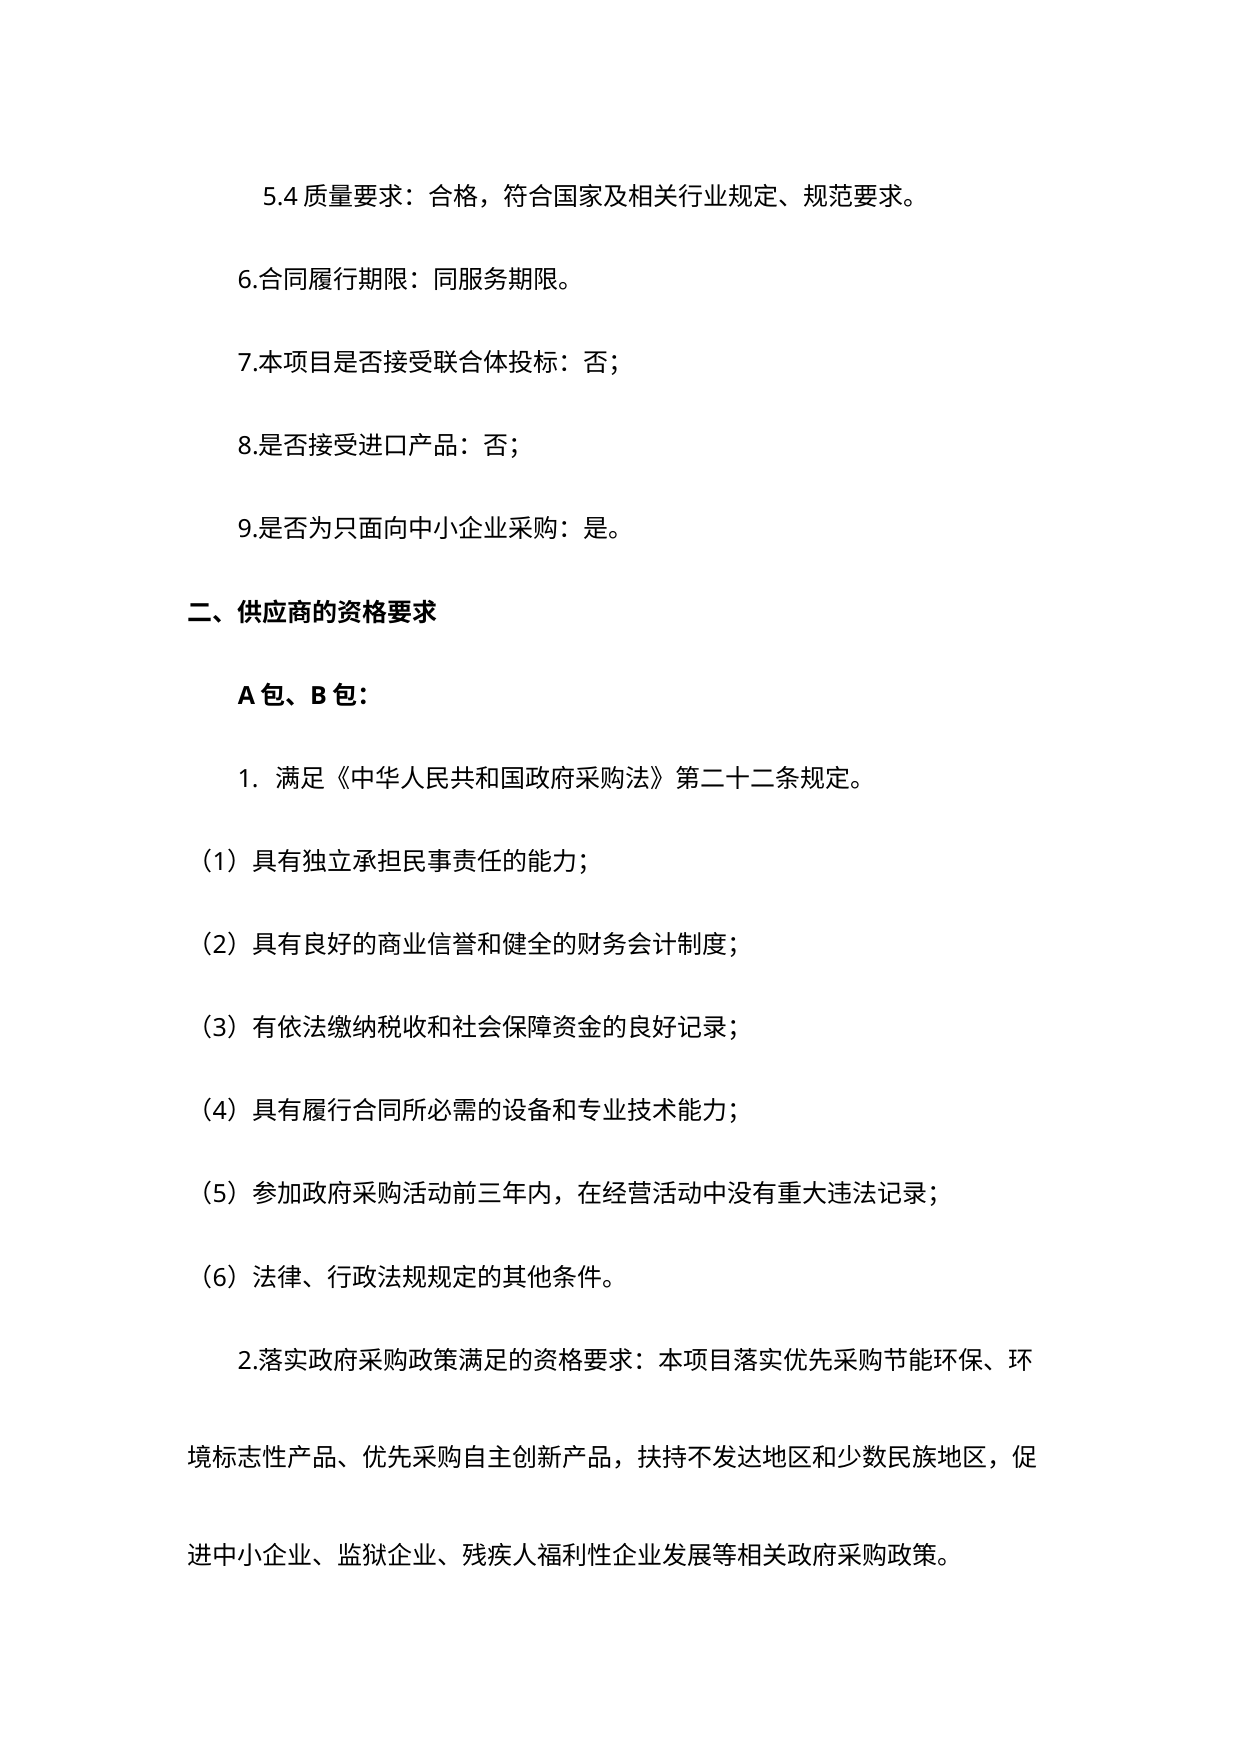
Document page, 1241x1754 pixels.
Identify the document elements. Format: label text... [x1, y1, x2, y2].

text 7.本项目是否接受联合体投标：否； [187, 328, 1053, 393]
text 8.是否接受进口产品：否； [187, 411, 1053, 476]
list （6）法律、行政法规规定的其他条件。 [187, 1243, 1053, 1308]
list （2）具有良好的商业信誉和健全的财务会计制度； [187, 910, 1053, 975]
list （5）参加政府采购活动前三年内，在经营活动中没有重大违法记录； [187, 1159, 1053, 1224]
text 二、供应商的资格要求 [187, 578, 1053, 643]
text 9.是否为只面向中小企业采购：是。 [187, 494, 1053, 559]
text 6.合同履行期限：同服务期限。 [187, 245, 1053, 310]
text 5.4质量要求：合格，符合国家及相关行业规定、规范要求。 [187, 162, 1053, 227]
list 满足《中华人民共和国政府采购法》第二十二条规定。 [187, 744, 1053, 809]
list （3）有依法缴纳税收和社会保障资金的良好记录； [187, 993, 1053, 1058]
text A包、B包： [187, 661, 1053, 726]
text 2.落实政府采购政策满足的资格要求：本项目落实优先采购节能环保、环境标志性产品、优先采购自主创新产品，扶持不发达地区和少数民族地区，促进中小企业、监狱企业、残疾人福利性企业发展等相关政府采购政策。 [187, 1326, 1053, 1586]
list （1）具有独立承担民事责任的能力； [187, 827, 1053, 892]
list （4）具有履行合同所必需的设备和专业技术能力； [187, 1076, 1053, 1141]
